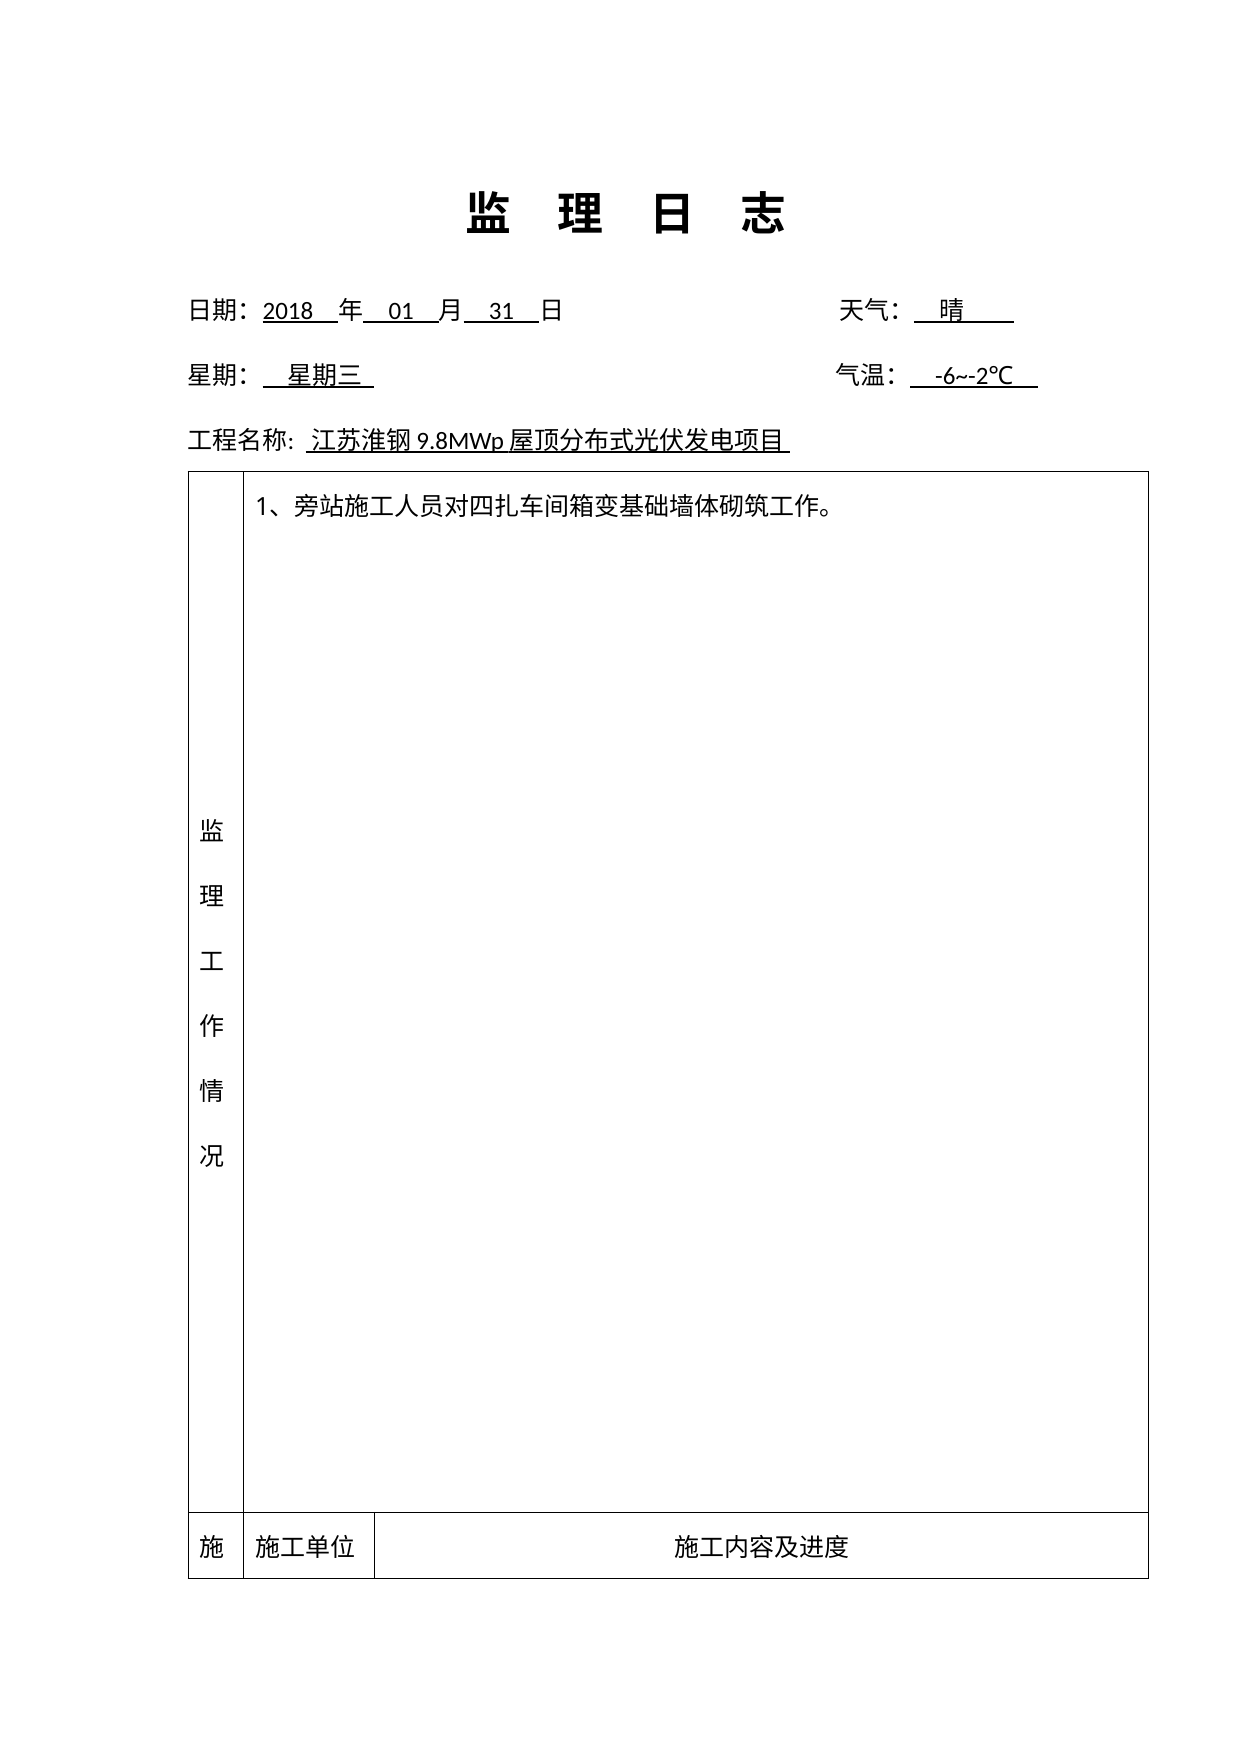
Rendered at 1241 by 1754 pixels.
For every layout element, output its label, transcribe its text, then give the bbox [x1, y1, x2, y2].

table_cell 施工内容及进度 [375, 1513, 1148, 1578]
text 星期： 星期三 气温： -6~-2℃ [187, 341, 1053, 406]
text 日期：2018 年 01 月 31 日 天气： 晴 [187, 276, 1053, 341]
text 监 理 日 志 [187, 162, 1053, 259]
text 工程名称: 江苏淮钢9.8MWp屋顶分布式光伏发电项目 [187, 406, 1053, 471]
table_header 监理 工作 情 况 [189, 472, 243, 1512]
table_cell 施工单位 [244, 1513, 374, 1578]
table_header 旁站施工人员对四扎车间箱变基础墙体砌筑工作。 [244, 472, 1148, 1512]
table_cell 施工情况 [189, 1513, 243, 1578]
